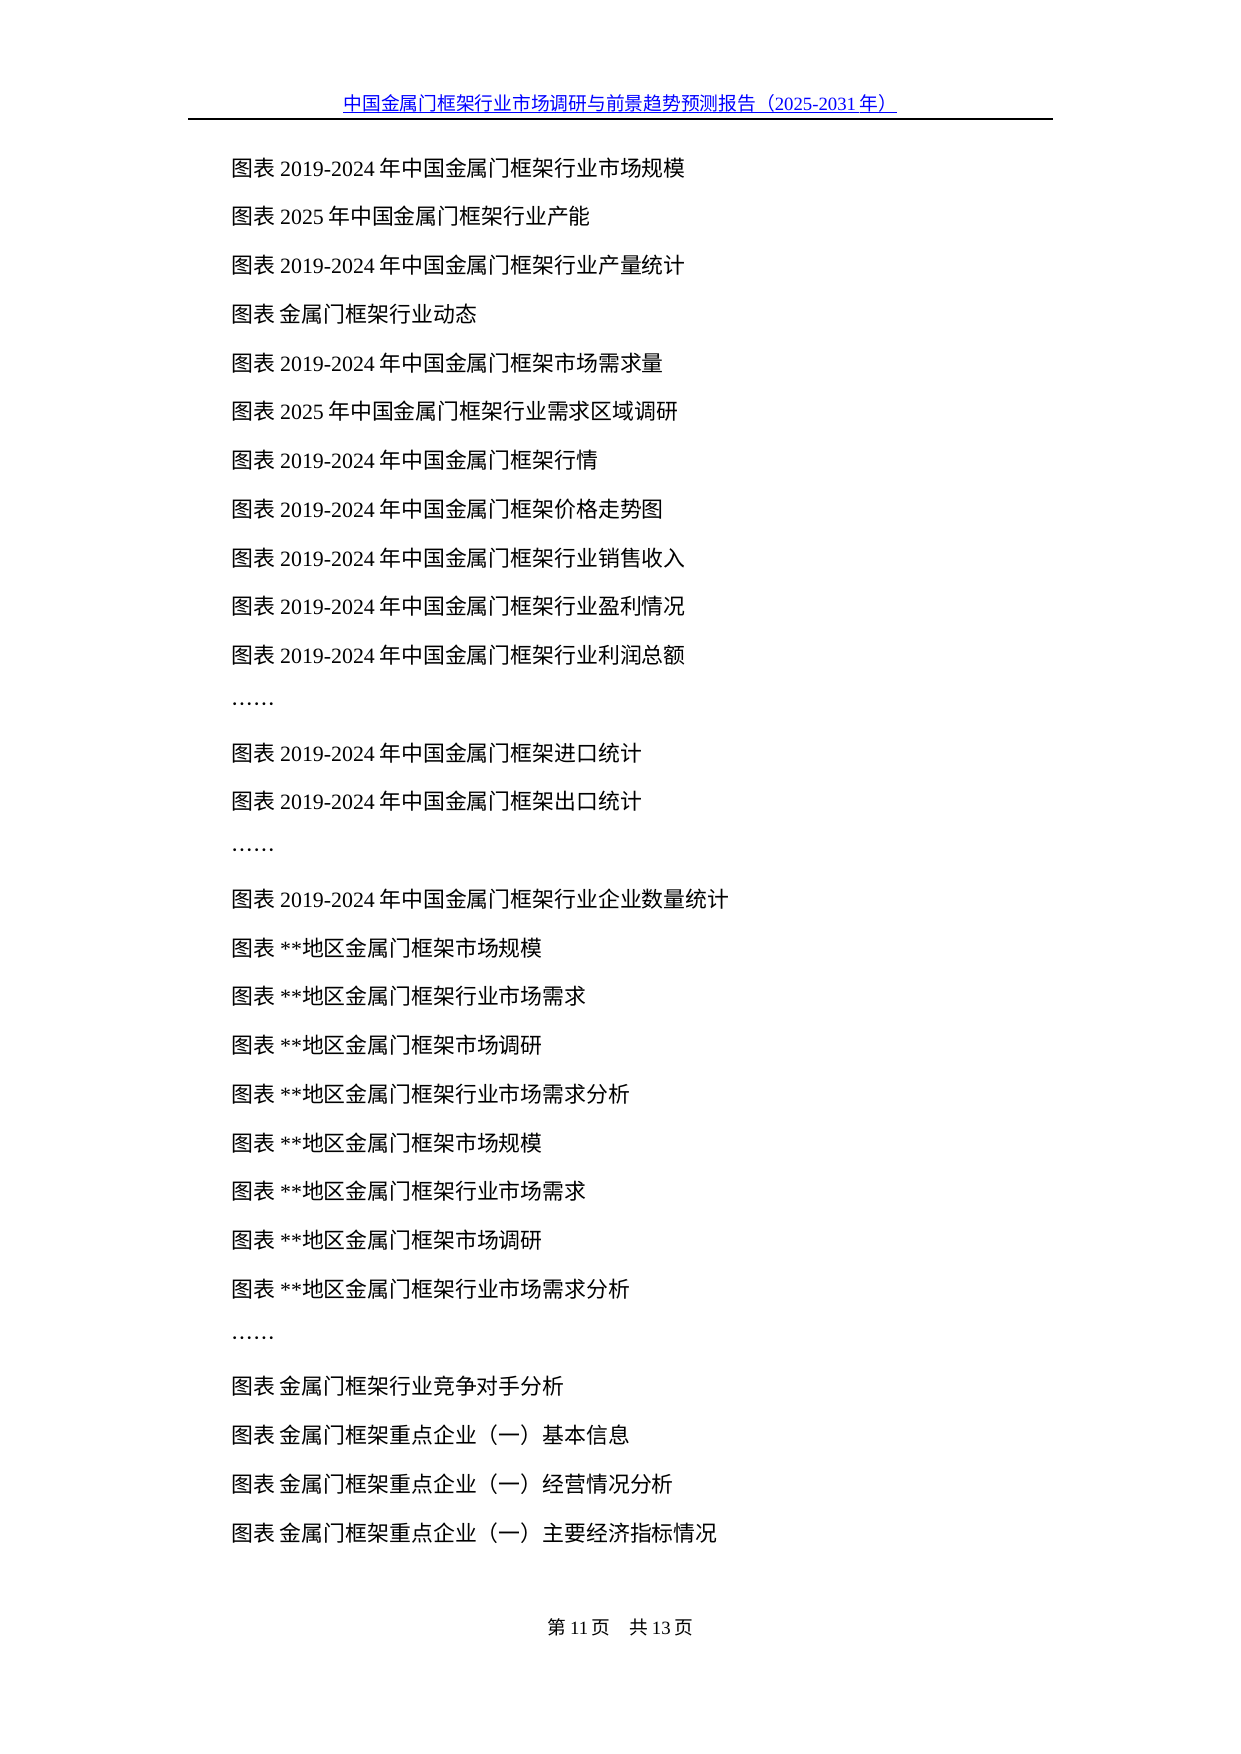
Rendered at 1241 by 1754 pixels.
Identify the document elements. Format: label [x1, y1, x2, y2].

text [187, 150, 1053, 1548]
